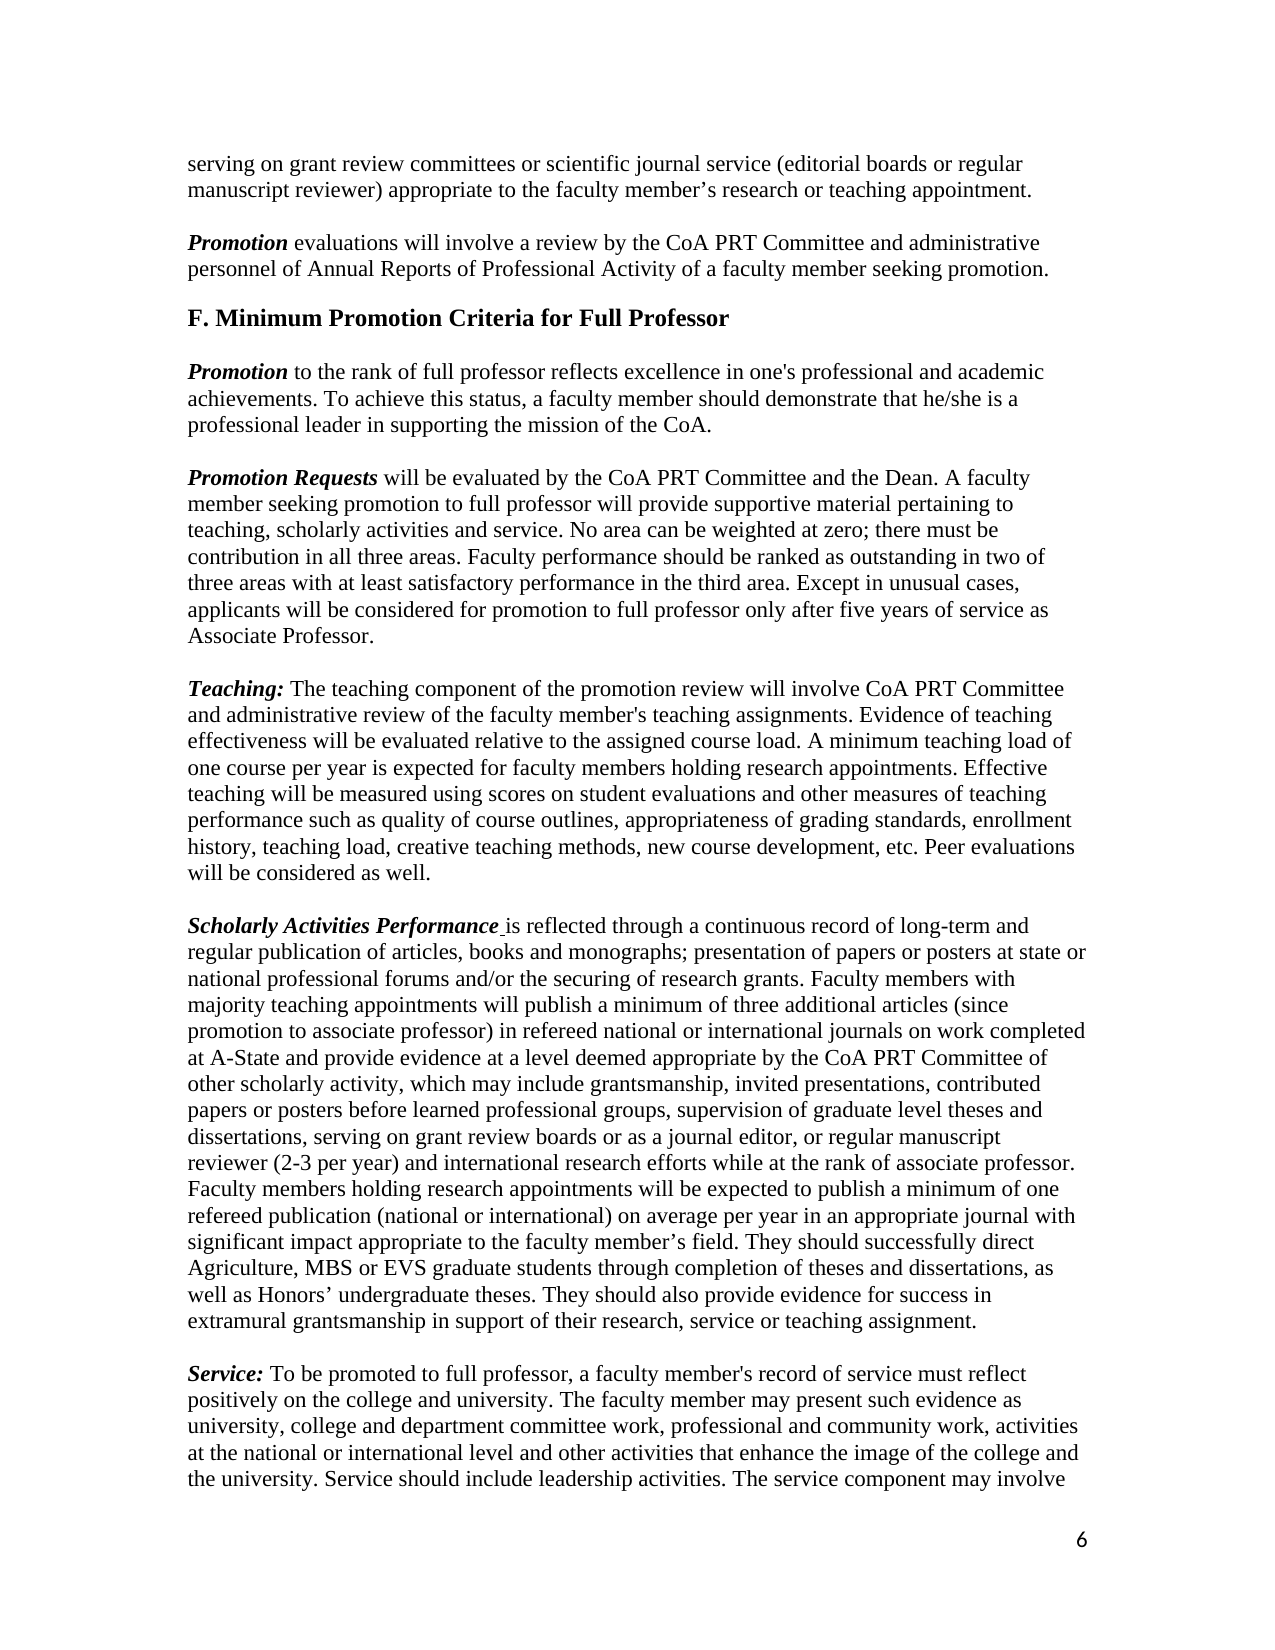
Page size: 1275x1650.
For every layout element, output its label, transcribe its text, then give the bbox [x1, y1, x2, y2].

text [187, 1360, 1087, 1492]
text Promotion to the rank of full professor reflects excellence in one's professional and academic achievements. To achieve this status, a faculty member should demonstrate that he/she is a professional leader in supporting the mission of the CoA. [187, 358, 1087, 437]
subtitle F. Minimum Promotion Criteria for Full Professor [187, 303, 1087, 332]
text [187, 150, 1087, 203]
text Promotion Requests will be evaluated by the CoA PRT Committee and the Dean. A faculty member seeking promotion to full professor will provide supportive material pertaining to teaching, scholarly activities and service. No area can be weighted at zero; there must be contribution in all three areas. Faculty performance should be ranked as outstanding in two of three areas with at least satisfactory performance in the third area. Except in unusual cases, applicants will be considered for promotion to full professor only after five years of service as Associate Professor. [187, 464, 1087, 648]
text Promotion evaluations will involve a review by the CoA PRT Committee and administrative personnel of Annual Reports of Professional Activity of a faculty member seeking promotion. [187, 229, 1087, 282]
text Teaching: The teaching component of the promotion review will involve CoA PRT Committee and administrative review of the faculty member's teaching assignments. Evidence of teaching effectiveness will be evaluated relative to the assigned course load. A minimum teaching load of one course per year is expected for faculty members holding research appointments. Effective teaching will be measured using scores on student evaluations and other measures of teaching performance such as quality of course outlines, appropriateness of grading standards, enrollment history, teaching load, creative teaching methods, new course development, etc. Peer evaluations will be considered as well. [187, 675, 1087, 886]
text Scholarly Activities Performance is reflected through a continuous record of long-term and regular publication of articles, books and monographs; presentation of papers or posters at state or national professional forums and/or the securing of research grants. Faculty members with majority teaching appointments will publish a minimum of three additional articles (since promotion to associate professor) in refereed national or international journals on work completed at A-State and provide evidence at a level deemed appropriate by the CoA PRT Committee of other scholarly activity, which may include grantsmanship, invited presentations, contributed papers or posters before learned professional groups, supervision of graduate level theses and dissertations, serving on grant review boards or as a journal editor, or regular manuscript reviewer (2-3 per year) and international research efforts while at the rank of associate professor. Faculty members holding research appointments will be expected to publish a minimum of one refereed publication (national or international) on average per year in an appropriate journal with significant impact appropriate to the faculty member’s field. They should successfully direct Agriculture, MBS or EVS graduate students through completion of theses and dissertations, as well as Honors’ undergraduate theses. They should also provide evidence for success in extramural grantsmanship in support of their research, service or teaching assignment. [187, 912, 1087, 1333]
